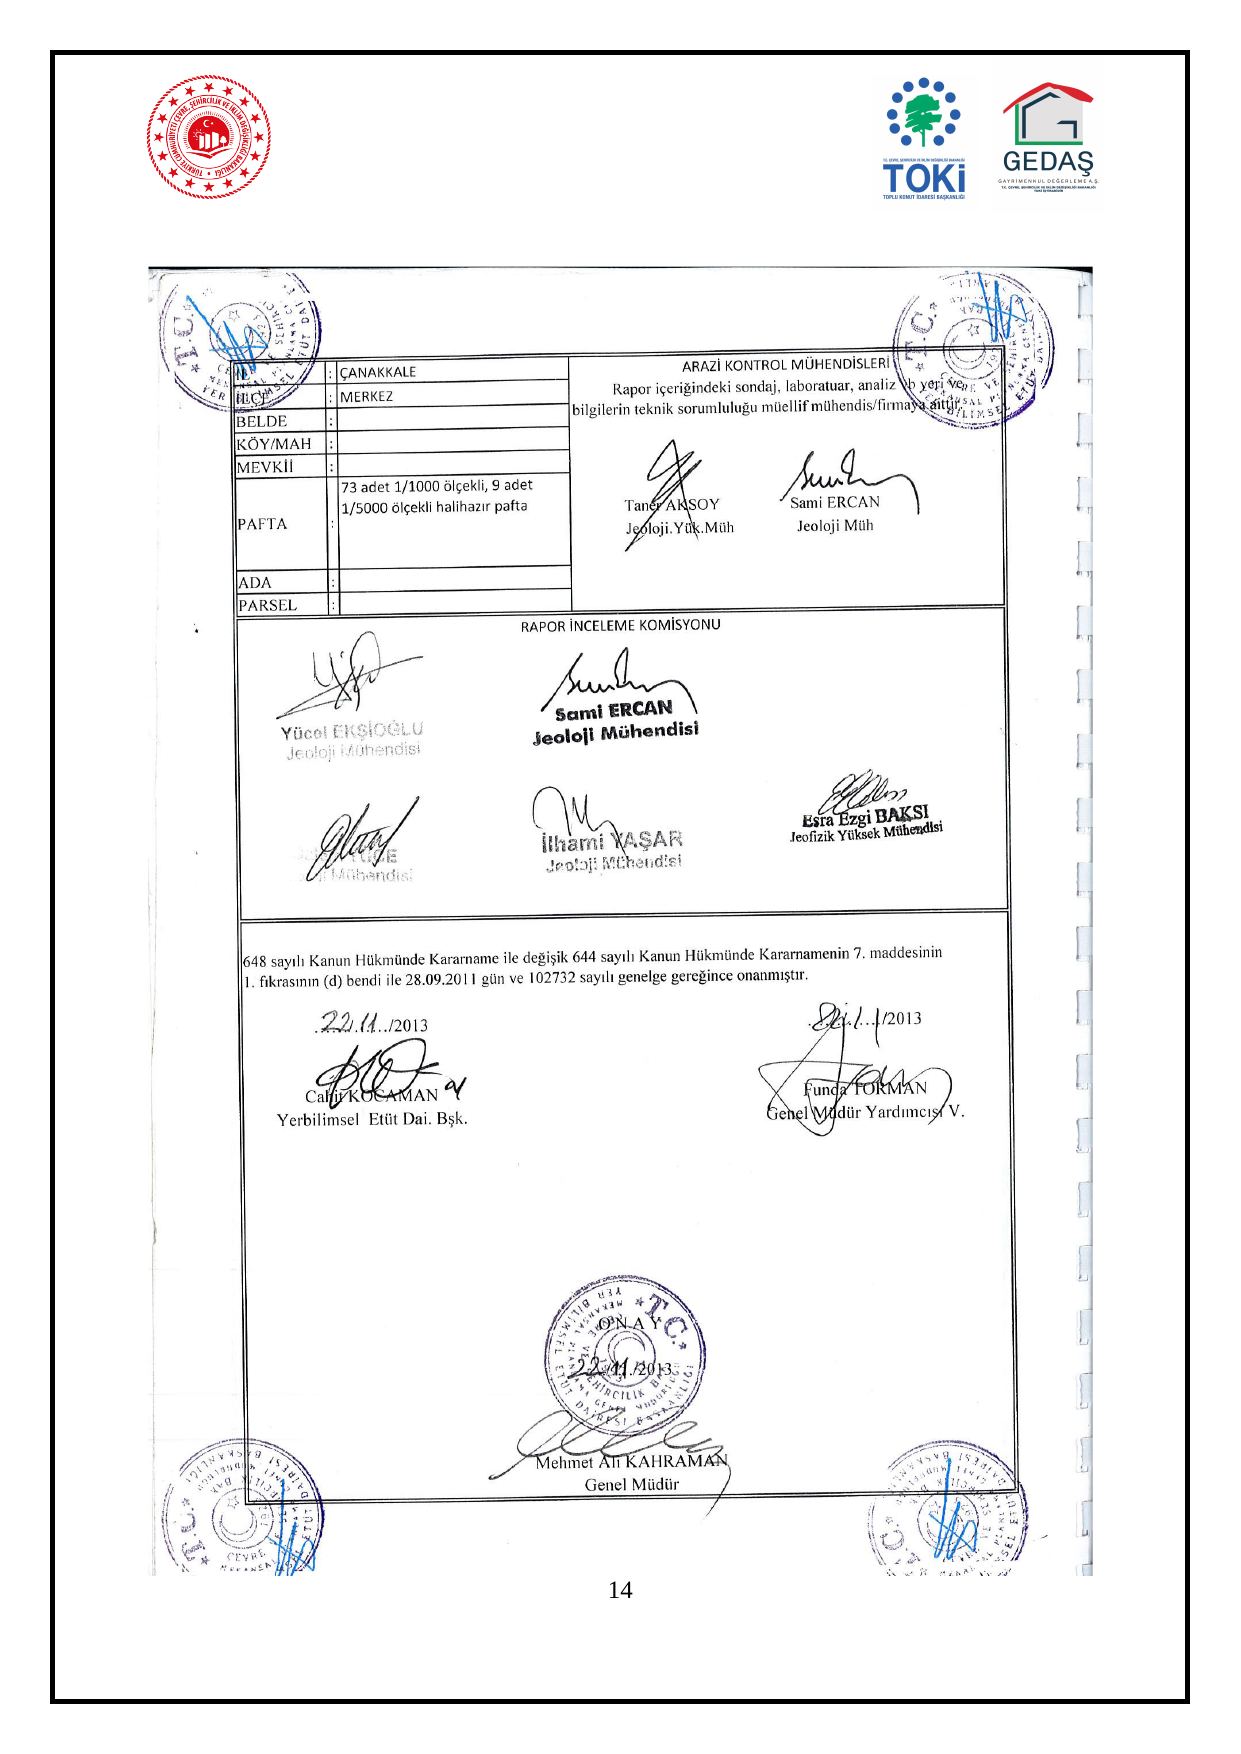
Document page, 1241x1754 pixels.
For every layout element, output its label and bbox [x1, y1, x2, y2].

picture [147, 266, 1093, 1576]
picture [146, 75, 271, 199]
picture [871, 75, 979, 210]
picture [991, 55, 1106, 213]
